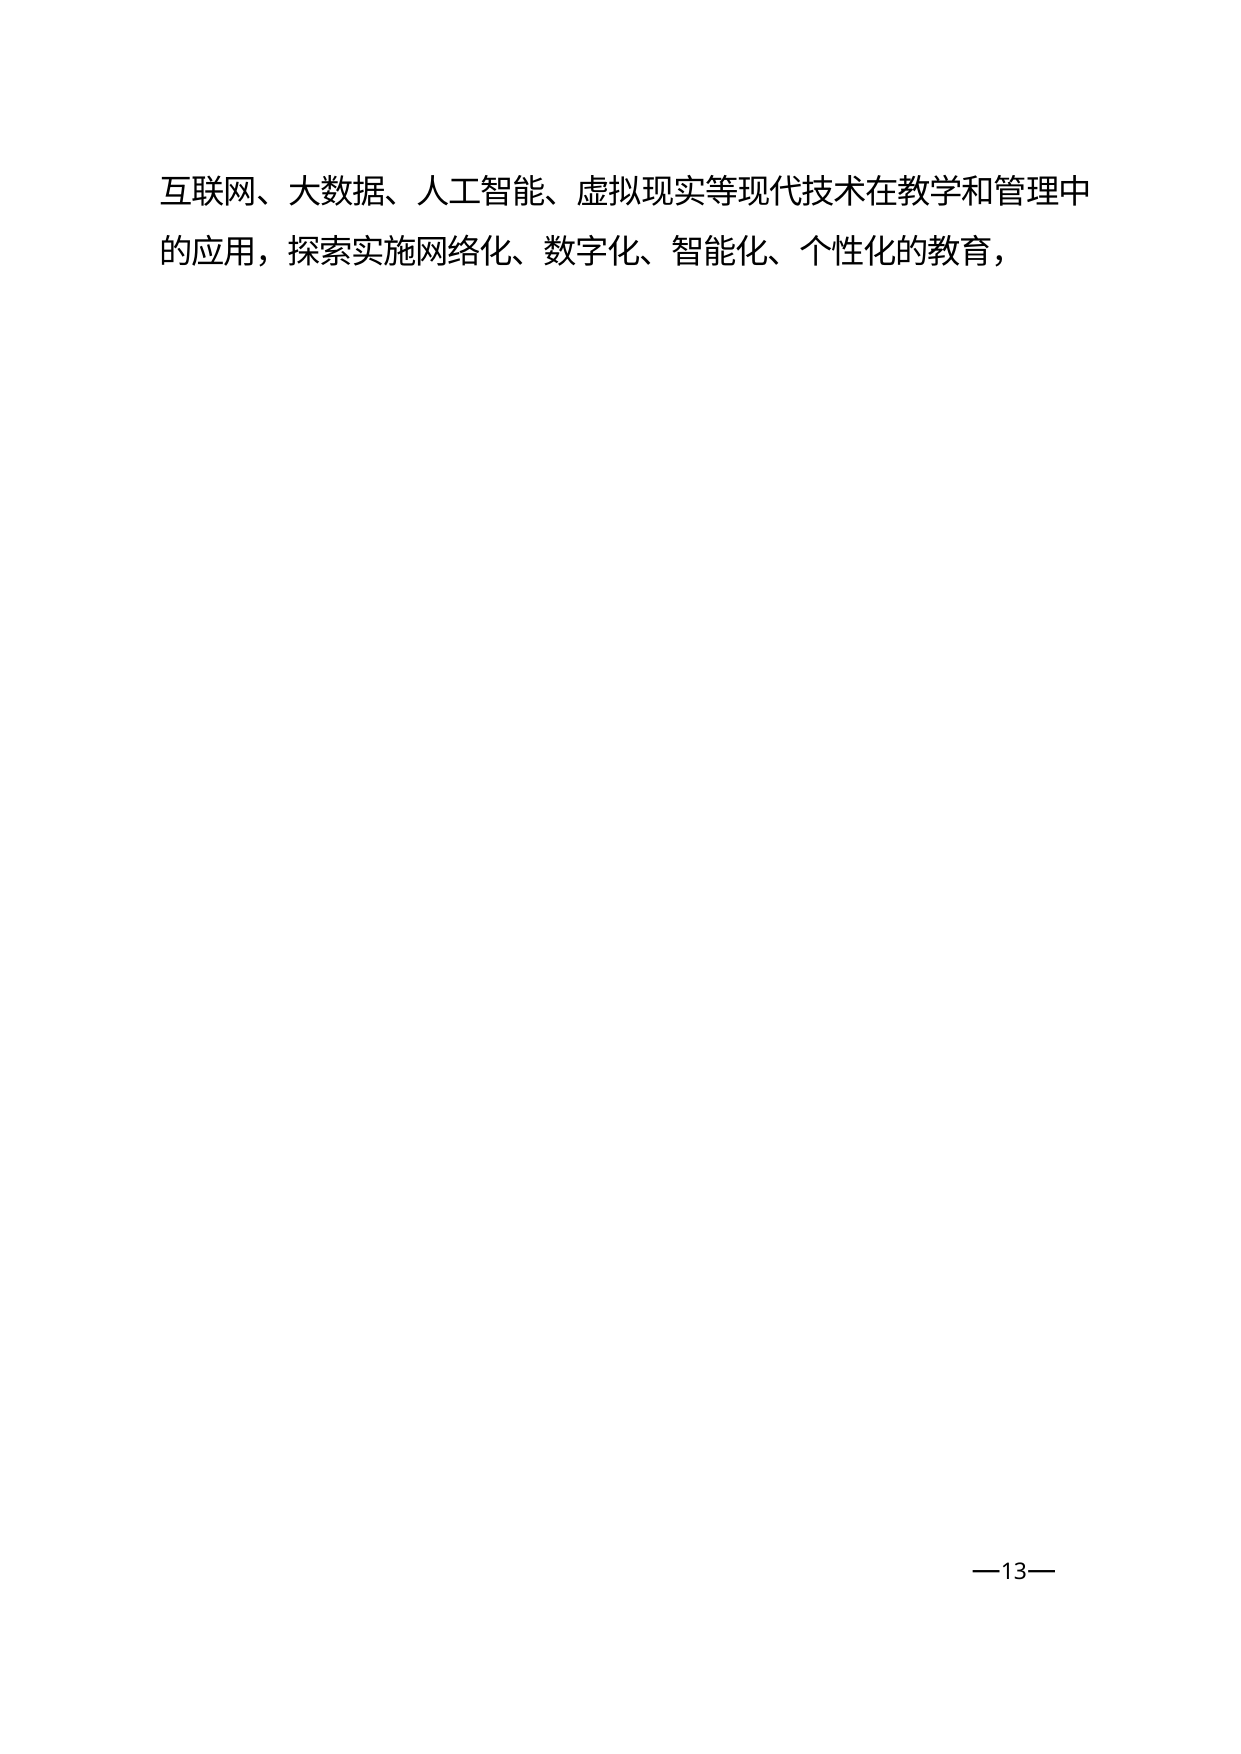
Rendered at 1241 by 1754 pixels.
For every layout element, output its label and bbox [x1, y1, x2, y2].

text [159, 164, 1093, 273]
